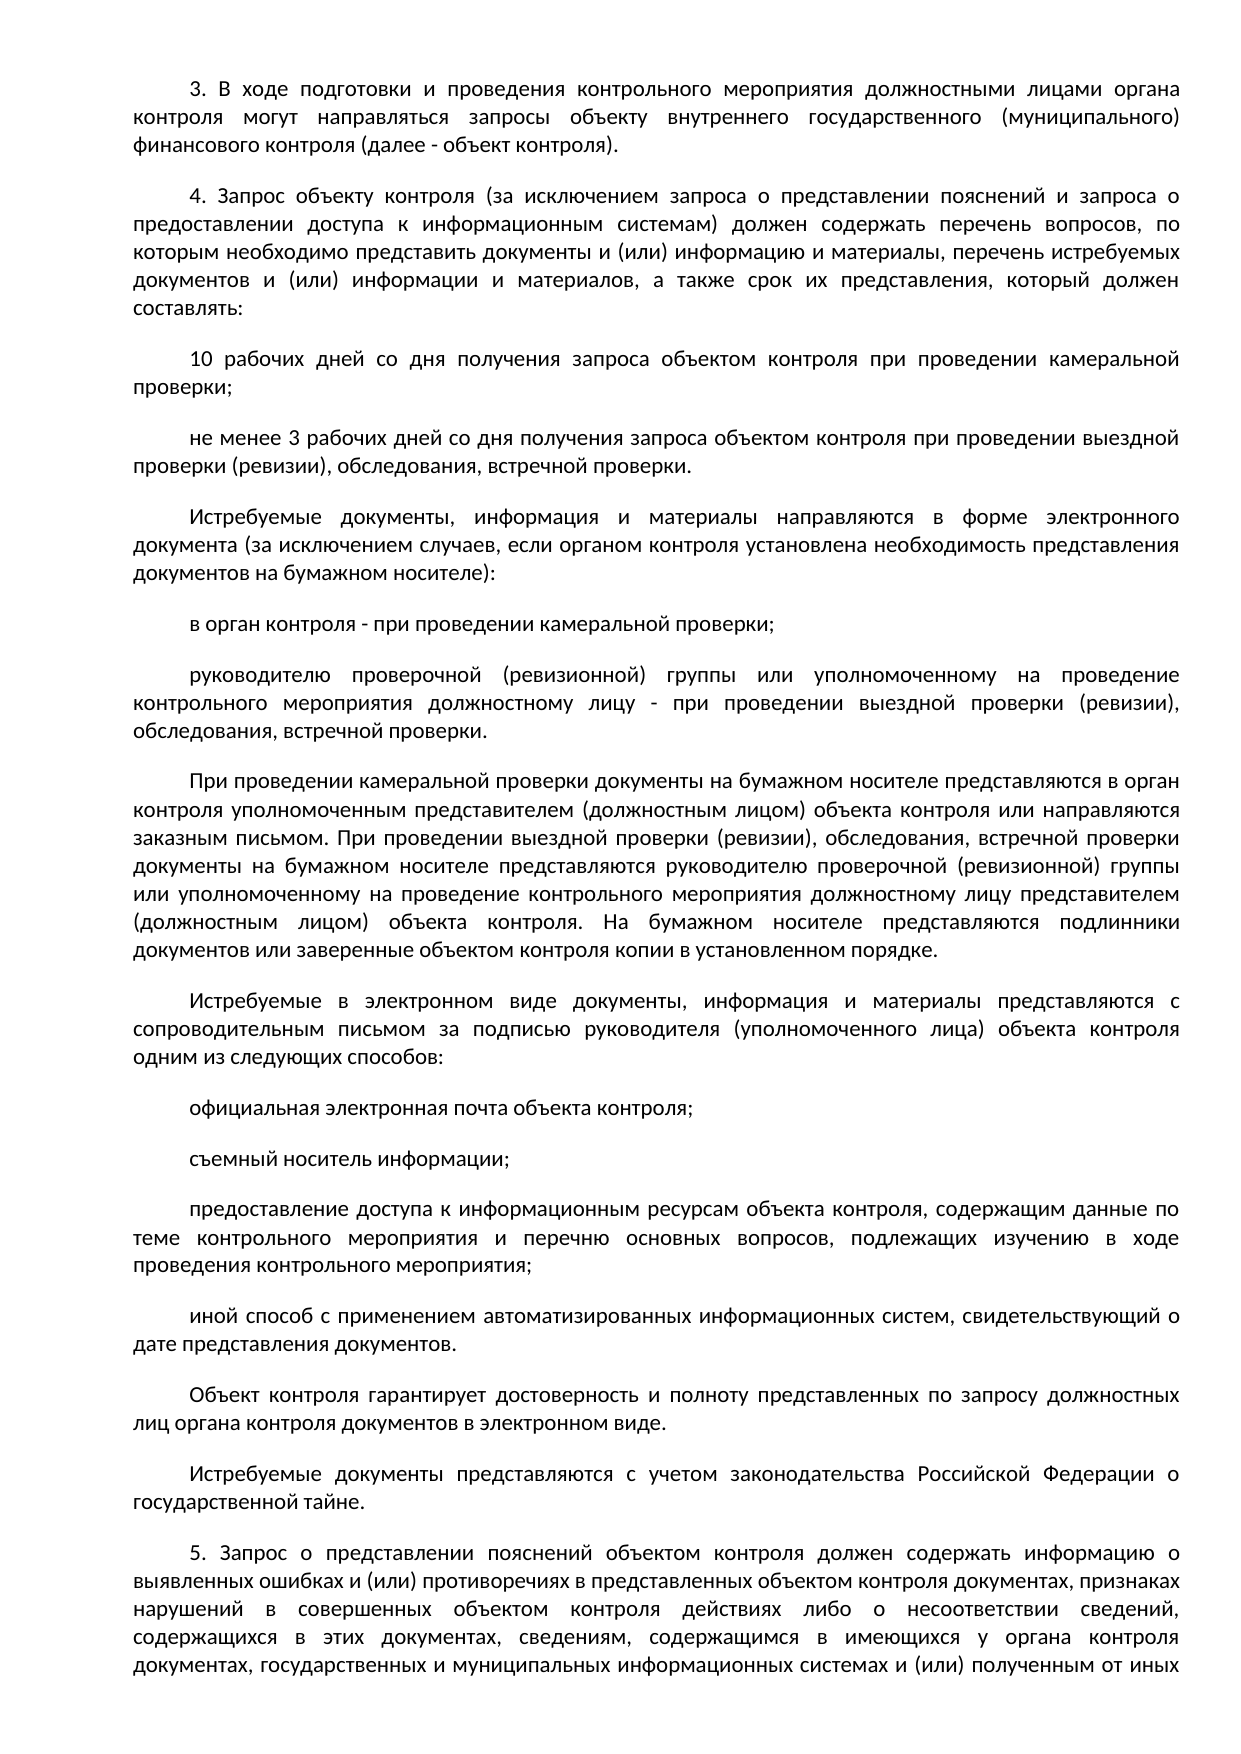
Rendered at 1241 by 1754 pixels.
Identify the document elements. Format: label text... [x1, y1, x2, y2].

text предоставление доступа к информационным ресурсам объекта контроля, содержащим данные по теме контрольного мероприятия и перечню основных вопросов, подлежащих изучению в ходе проведения контрольного мероприятия; [133, 1194, 1181, 1279]
text Истребуемые документы представляются с учетом законодательства Российской Федерации о государственной тайне. [133, 1459, 1181, 1516]
text съемный носитель информации; [133, 1144, 1181, 1172]
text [133, 1538, 1181, 1678]
text 10 рабочих дней со дня получения запроса объектом контроля при проведении камеральной проверки; [133, 344, 1181, 400]
text 4. Запрос объекту контроля (за исключением запроса о представлении пояснений и запроса о предоставлении доступа к информационным системам) должен содержать перечень вопросов, по которым необходимо представить документы и (или) информацию и материалы, перечень истребуемых документов и (или) информации и материалов, а также срок их представления, который должен составлять: [133, 181, 1181, 321]
text Истребуемые в электронном виде документы, информация и материалы представляются с сопроводительным письмом за подписью руководителя (уполномоченного лица) объекта контроля одним из следующих способов: [133, 986, 1181, 1070]
text официальная электронная почта объекта контроля; [133, 1093, 1181, 1121]
text Истребуемые документы, информация и материалы направляются в форме электронного документа (за исключением случаев, если органом контроля установлена необходимость представления документов на бумажном носителе): [133, 502, 1181, 586]
text При проведении камеральной проверки документы на бумажном носителе представляются в орган контроля уполномоченным представителем (должностным лицом) объекта контроля или направляются заказным письмом. При проведении выездной проверки (ревизии), обследования, встречной проверки документы на бумажном носителе представляются руководителю проверочной (ревизионной) группы или уполномоченному на проведение контрольного мероприятия должностному лицу представителем (должностным лицом) объекта контроля. На бумажном носителе представляются подлинники документов или заверенные объектом контроля копии в установленном порядке. [133, 767, 1181, 963]
text иной способ с применением автоматизированных информационных систем, свидетельствующий о дате представления документов. [133, 1302, 1181, 1358]
text в орган контроля - при проведении камеральной проверки; [133, 609, 1181, 637]
text руководителю проверочной (ревизионной) группы или уполномоченному на проведение контрольного мероприятия должностному лицу - при проведении выездной проверки (ревизии), обследования, встречной проверки. [133, 660, 1181, 744]
text не менее 3 рабочих дней со дня получения запроса объектом контроля при проведении выездной проверки (ревизии), обследования, встречной проверки. [133, 423, 1181, 479]
text Объект контроля гарантирует достоверность и полноту представленных по запросу должностных лиц органа контроля документов в электронном виде. [133, 1381, 1181, 1437]
text 3. В ходе подготовки и проведения контрольного мероприятия должностными лицами органа контроля могут направляться запросы объекту внутреннего государственного (муниципального) финансового контроля (далее - объект контроля). [133, 74, 1181, 158]
